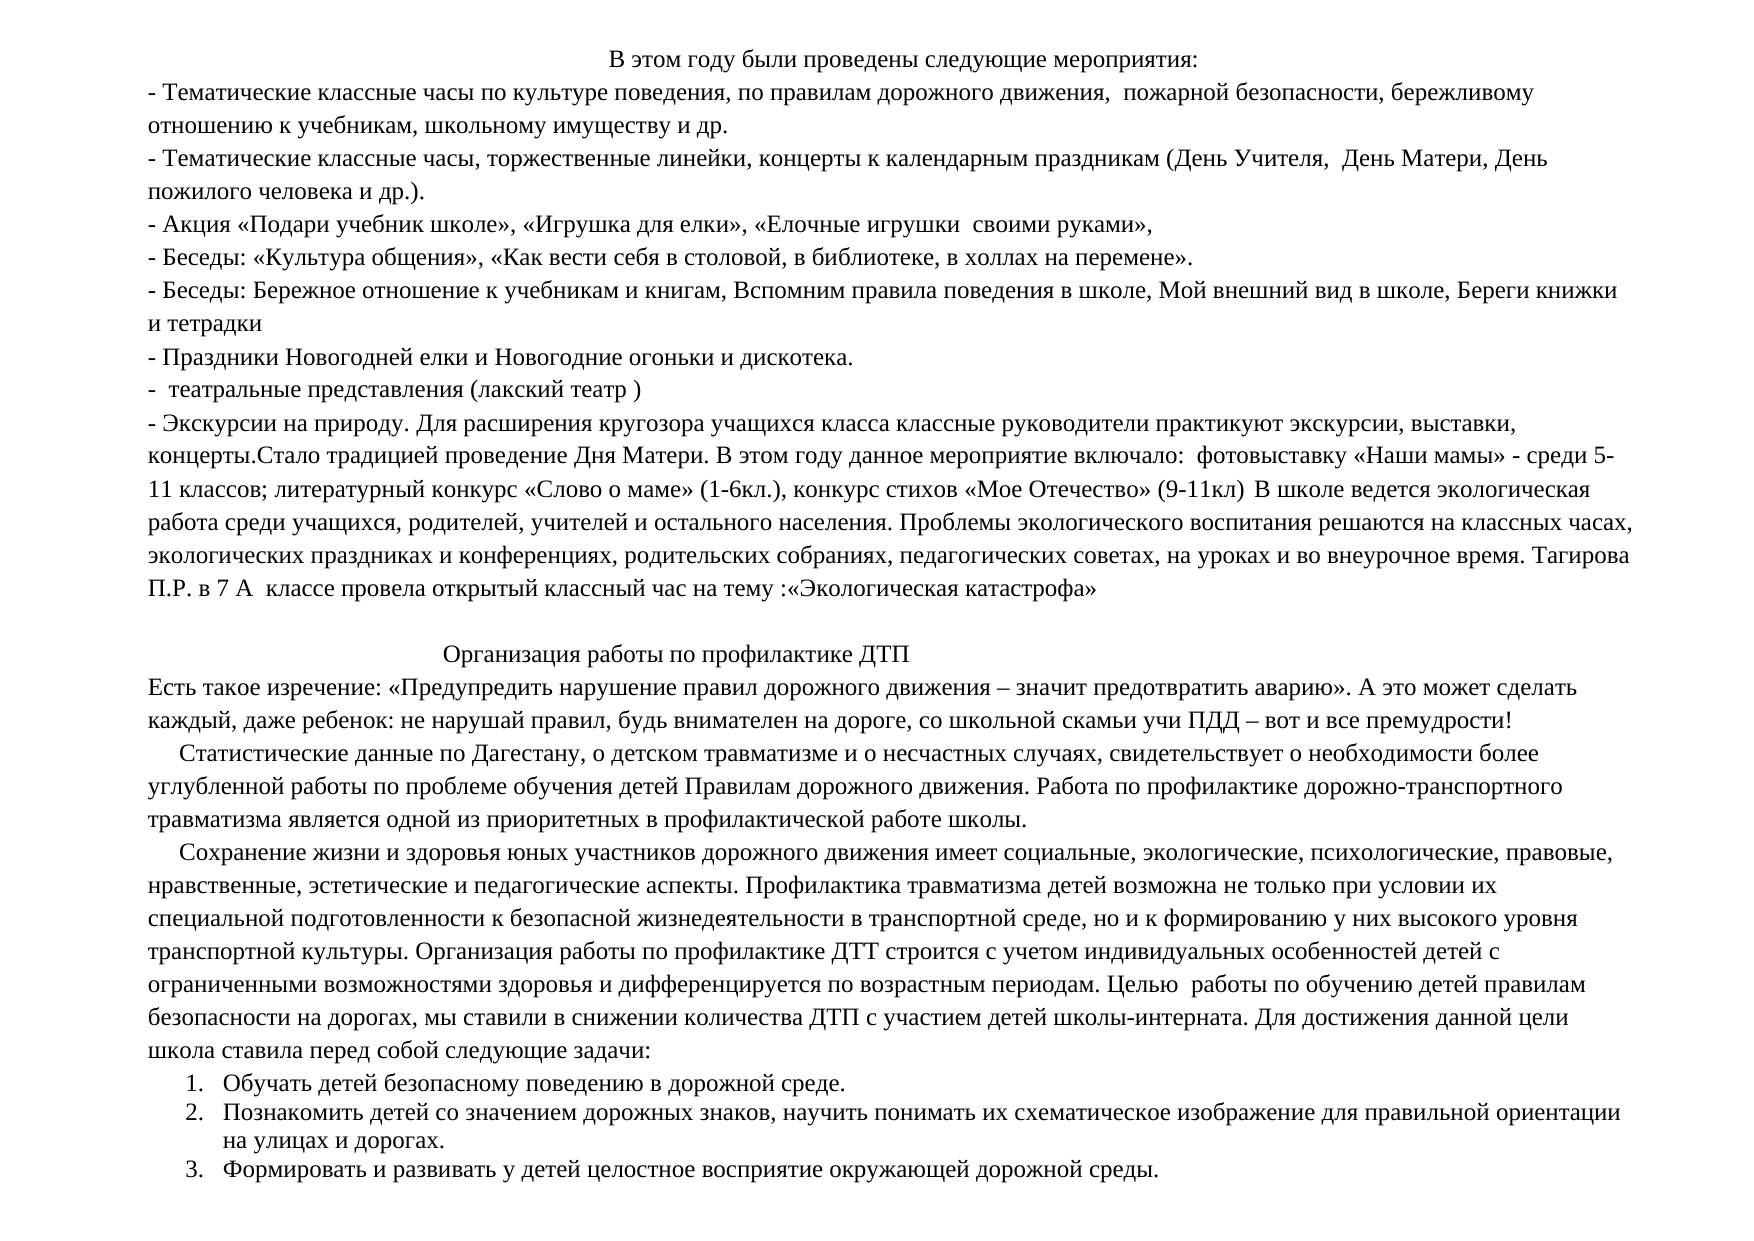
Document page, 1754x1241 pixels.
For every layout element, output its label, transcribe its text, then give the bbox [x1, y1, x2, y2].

text В этом году были проведены следующие мероприятия: [148, 44, 1636, 73]
text Статистические данные по Дагестану, о детском травматизме и о несчастных случаях, свидетельствует о необходимости более углубленной работы по проблеме обучения детей Правилам дорожного движения. Работа по профилактике дорожно-транспортного травматизма является одной из приоритетных в профилактической работе школы. [148, 738, 1636, 833]
list Познакомить детей со значением дорожных знаков, научить понимать их схематическое изображение для правильной ориентации на улицах и дорогах. [185, 1097, 1636, 1154]
text - Тематические классные часы по культуре поведения, по правилам дорожного движения, пожарной безопасности, бережливому отношению к учебникам, школьному имуществу и др. - Тематические классные часы, торжественные линейки, концерты к календарным праздникам (День Учителя, День Матери, День пожилого человека и др.). - Акция «Подари учебник школе», «Игрушка для елки», «Елочные игрушки своими руками», - Беседы: «Культура общения», «Как вести себя в столовой, в библиотеке, в холлах на перемене». - Беседы: Бережное отношение к учебникам и книгам, Вспомним правила поведения в школе, Мой внешний вид в школе, Береги книжки и тетрадки - Праздники Новогодней елки и Новогодние огоньки и дискотека. - театральные представления (лакский театр ) - Экскурсии на природу. Для расширения кругозора учащихся класса классные руководители практикуют экскурсии, выставки, концерты.Стало традицией проведение Дня Матери. В этом году данное мероприятие включало: фотовыставку «Наши мамы» - среди 5-11 классов; литературный конкурс «Слово о маме» (1-6кл.), конкурс стихов «Мое Отечество» (9-11кл) В школе ведется экологическая работа среди учащихся, родителей, учителей и остального населения. Проблемы экологического воспитания решаются на классных часах, экологических праздниках и конференциях, родительских собраниях, педагогических советах, на уроках и во внеурочное время. Тагирова П.Р. в 7 А классе провела открытый классный час на тему :«Экологическая катастрофа» [148, 77, 1636, 601]
list Обучать детей безопасному поведению в дорожной среде. [185, 1068, 1636, 1097]
list Формировать и развивать у детей целостное восприятие окружающей дорожной среды. [185, 1154, 1636, 1183]
text Организация работы по профилактике ДТП [148, 639, 1636, 667]
text Есть такое изречение: «Предупредить нарушение правил дорожного движения – значит предотвратить аварию». А это может сделать каждый, даже ребенок: не нарушай правил, будь внимателен на дороге, со школьной скамьи учи ПДД – вот и все премудрости! [148, 672, 1636, 733]
text Сохранение жизни и здоровья юных участников дорожного движения имеет социальные, экологические, психологические, правовые, нравственные, эстетические и педагогические аспекты. Профилактика травматизма детей возможна не только при условии их специальной подготовленности к безопасной жизнедеятельности в транспортной среде, но и к формированию у них высокого уровня транспортной культуры. Организация работы по профилактике ДТТ строится с учетом индивидуальных особенностей детей с ограниченными возможностями здоровья и дифференцируется по возрастным периодам. Целью работы по обучению детей правилам безопасности на дорогах, мы ставили в снижении количества ДТП с участием детей школы-интерната. Для достижения данной цели школа ставила перед собой следующие задачи: [148, 837, 1636, 1064]
